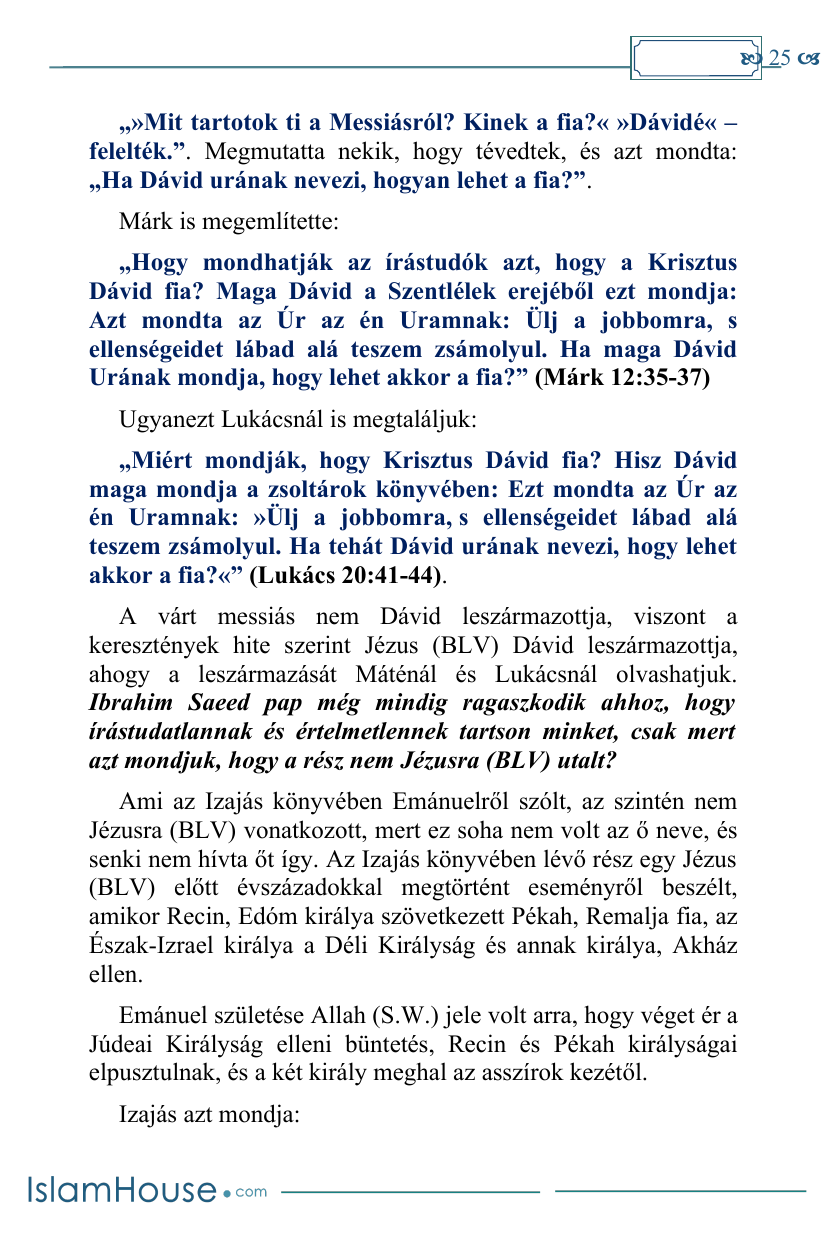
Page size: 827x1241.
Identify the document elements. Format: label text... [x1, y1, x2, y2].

text A várt messiás nem Dávid leszármazottja, viszont a keresztények hite szerint Jézus (BLV) Dávid leszármazottja, ahogy a leszármazását Máténál és Lukácsnál olvashatjuk. Ibrahim Saeed pap még mindig ragaszkodik ahhoz, hogy írástudatlannak és értelmetlennek tartson minket, csak mert azt mondjuk, hogy a rész nem Jézusra (BLV) utalt? [89, 601, 738, 774]
picture [20, 1171, 541, 1209]
text Izajás azt mondja: [89, 1099, 738, 1127]
text Emánuel születése Allah (S.W.) jele volt arra, hogy véget ér a Júdeai Királyság elleni büntetés, Recin és Pékah királyságai elpusztulnak, és a két király meghal az asszírok kezétől. [89, 1000, 738, 1086]
text Ugyanezt Lukácsnál is megtaláljuk: [89, 404, 738, 432]
text „»Mit tartotok ti a Messiásról? Kinek a fia?« »Dávidé« – felelték.”. Megmutatta nekik, hogy tévedtek, és azt mondta: „Ha Dávid urának nevezi, hogyan lehet a fia?”. [89, 107, 738, 194]
text „Hogy mondhatják az írástudók azt, hogy a Krisztus Dávid fia? Maga Dávid a Szentlélek erejéből ezt mondja: Azt mondta az Úr az én Uramnak: Ülj a jobbomra, s ellenségeidet lábad alá teszem zsámolyul. Ha maga Dávid Urának mondja, hogy lehet akkor a fia?” (Márk 12:35-37) [89, 362, 738, 391]
text Márk is megemlítette: [89, 206, 738, 235]
text Ami az Izajás könyvében Emánuelről szólt, az szintén nem Jézusra (BLV) vonatkozott, mert ez soha nem volt az ő neve, és senki nem hívta őt így. Az Izajás könyvében lévő rész egy Jézus (BLV) előtt évszázadokkal megtörtént eseményről beszélt, amikor Recin, Edóm királya szövetkezett Pékah, Remalja fia, az Észak-Izrael királya a Déli Királyság és annak királya, Akház ellen. [89, 786, 738, 987]
text „Hogy mondhatják az írástudók azt, hogy a Krisztus Dávid fia? Maga Dávid a Szentlélek erejéből ezt mondja: Azt mondta az Úr az én Uramnak: Ülj a jobbomra, s ellenségeidet lábad alá teszem zsámolyul. Ha maga Dávid Urának mondja, hogy lehet akkor a fia?” (Márk 12:35-37) [89, 247, 738, 276]
picture [548, 1170, 807, 1208]
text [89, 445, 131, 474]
